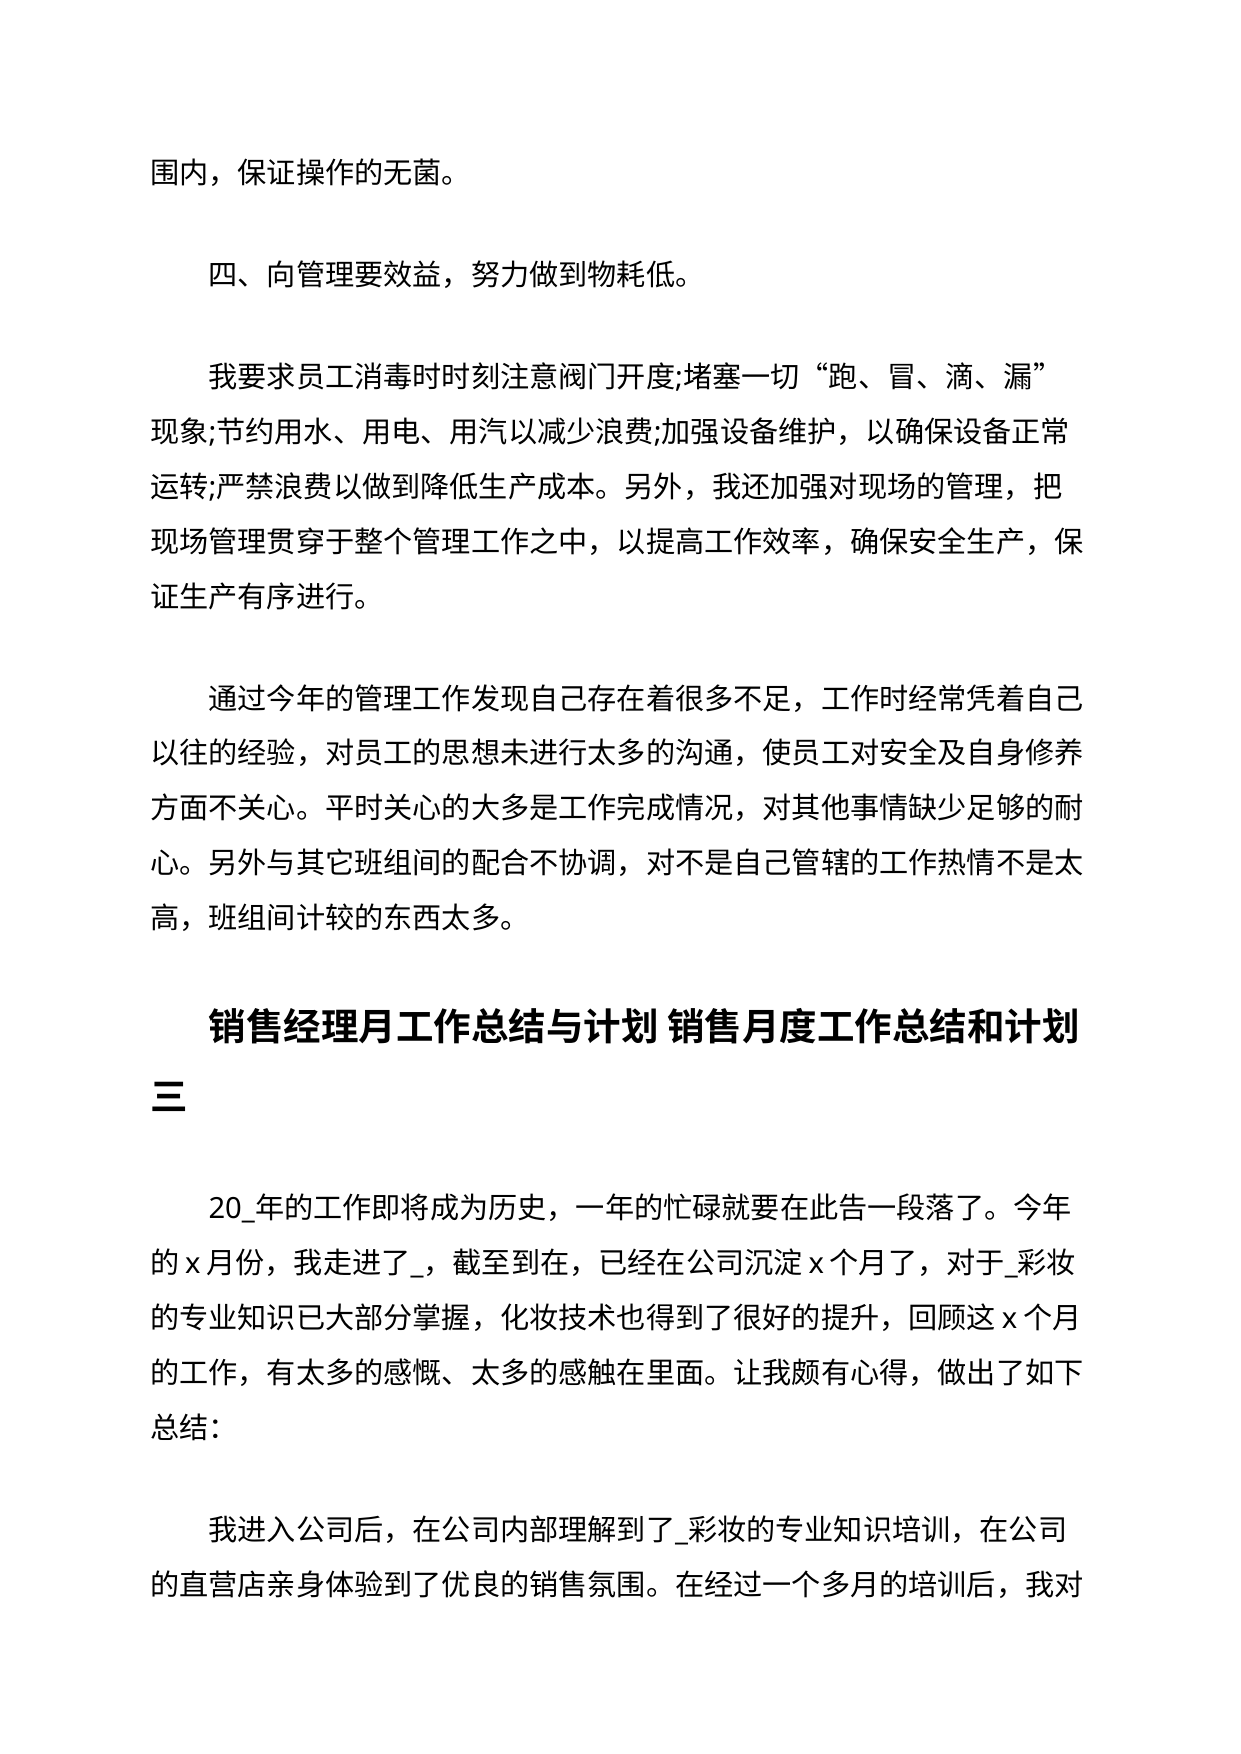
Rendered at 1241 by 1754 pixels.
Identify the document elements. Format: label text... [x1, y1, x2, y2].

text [150, 1506, 1090, 1603]
text 通过今年的管理工作发现自己存在着很多不足，工作时经常凭着自己以往的经验，对员工的思想未进行太多的沟通，使员工对安全及自身修养方面不关心。平时关心的大多是工作完成情况，对其他事情缺少足够的耐心。另外与其它班组间的配合不协调，对不是自己管辖的工作热情不是太高，班组间计较的东西太多。 [150, 675, 1090, 937]
text 我要求员工消毒时时刻注意阀门开度;堵塞一切“跑、冒、滴、漏”现象;节约用水、用电、用汽以减少浪费;加强设备维护，以确保设备正常运转;严禁浪费以做到降低生产成本。另外，我还加强对现场的管理，把现场管理贯穿于整个管理工作之中，以提高工作效率，确保安全生产，保证生产有序进行。 [150, 353, 1090, 616]
text 四、向管理要效益，努力做到物耗低。 [150, 252, 1090, 294]
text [150, 150, 1090, 192]
text 20_年的工作即将成为历史，一年的忙碌就要在此告一段落了。今年的x月份，我走进了_，截至到在，已经在公司沉淀x个月了，对于_彩妆的专业知识已大部分掌握，化妆技术也得到了很好的提升，回顾这x个月的工作，有太多的感慨、太多的感触在里面。让我颇有心得，做出了如下总结： [150, 1184, 1090, 1447]
text 销售经理月工作总结与计划 销售月度工作总结和计划三 [150, 997, 1090, 1121]
